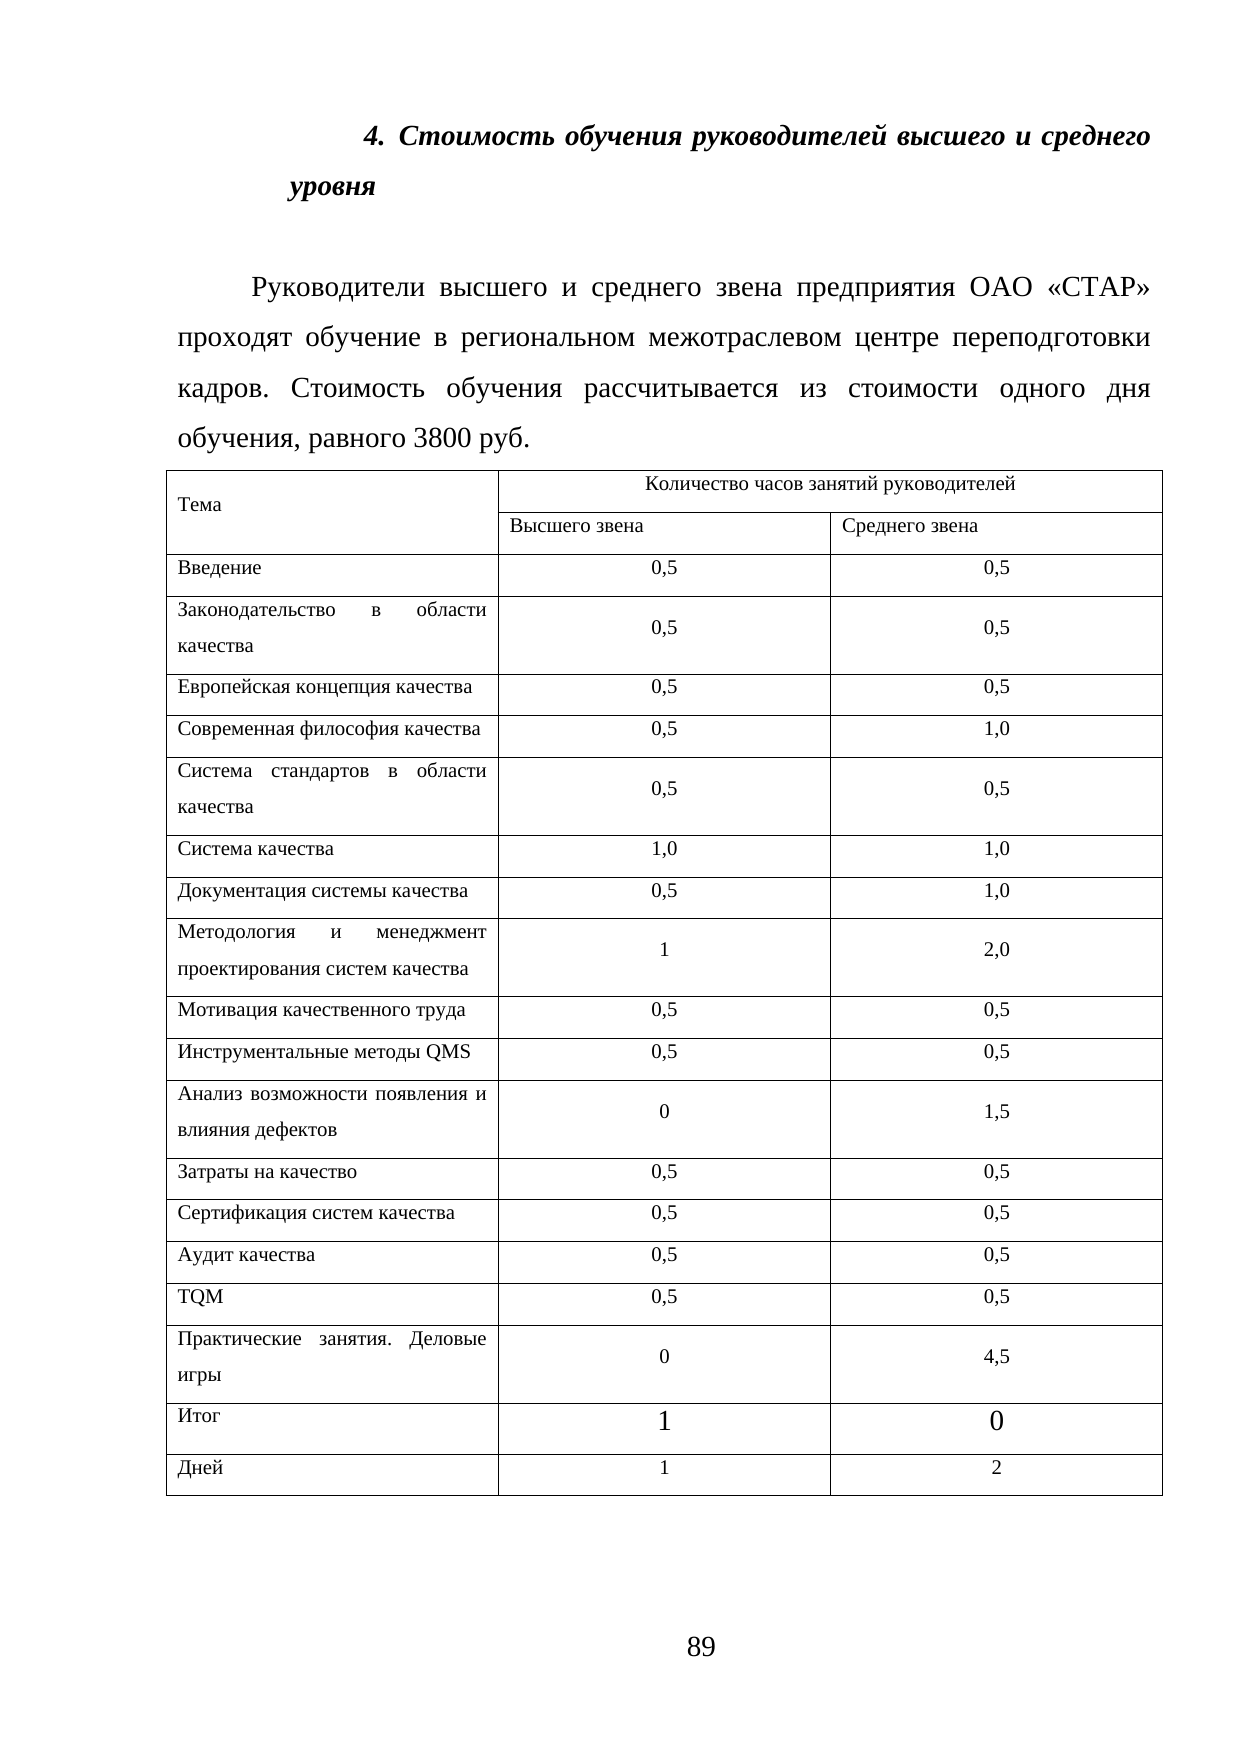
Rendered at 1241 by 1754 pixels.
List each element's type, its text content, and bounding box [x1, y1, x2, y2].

table_cell 1 [499, 919, 830, 996]
subtitle Стоимость обучения руководителей высшего и среднего уровня [290, 118, 1152, 202]
table_cell 0,5 [831, 1284, 1162, 1324]
table_cell Современная философия качества [167, 716, 498, 757]
table_cell 0 [499, 1081, 830, 1157]
table_cell 1,5 [831, 1081, 1162, 1157]
table_cell Анализ возможности появления и влияния дефектов [167, 1081, 498, 1157]
table_cell 2 [831, 1455, 1162, 1495]
table_cell 0,5 [831, 555, 1162, 596]
table_cell 0,5 [499, 1039, 830, 1080]
table_cell 0,5 [831, 1159, 1162, 1199]
table_cell 0,5 [499, 1200, 830, 1241]
table_cell 16 [831, 1404, 1162, 1454]
table_cell Мотивация качественного труда [167, 997, 498, 1038]
table_cell Методология и менеджмент проектирования систем качества [167, 919, 498, 996]
table_cell Итог [167, 1404, 498, 1454]
table_cell Затраты на качество [167, 1159, 498, 1199]
table_header Количество часов занятий руководителей [499, 471, 1162, 512]
table_cell Инструментальные методы QMS [167, 1039, 498, 1080]
table_cell 0,5 [499, 555, 830, 596]
table_cell Высшего звена [499, 513, 830, 554]
table_cell 1,0 [499, 836, 830, 877]
table_cell 0,5 [499, 878, 830, 918]
table_cell Европейская концепция качества [167, 675, 498, 715]
table_cell TQM [167, 1284, 498, 1324]
table_cell 0 [499, 1326, 830, 1402]
table_cell 1,0 [831, 716, 1162, 757]
table_cell Дней [167, 1455, 498, 1495]
table_cell 0,5 [499, 597, 830, 673]
table_header Тема [167, 471, 498, 554]
table_cell 0,5 [831, 758, 1162, 835]
table_cell Введение [167, 555, 498, 596]
table_cell 1 [499, 1455, 830, 1495]
table_cell 0,5 [831, 1242, 1162, 1283]
table_cell 0,5 [499, 716, 830, 757]
table_cell 0,5 [499, 675, 830, 715]
table_cell Законодательство в области качества [167, 597, 498, 673]
table_cell 0,5 [831, 675, 1162, 715]
table_cell 1,0 [831, 878, 1162, 918]
text Руководители высшего и среднего звена предприятия ОАО «СТАР» проходят обучение в региональном межотраслевом центре переподготовки кадров. Стоимость обучения рассчитывается из стоимости одного дня обучения, равного 3800 руб. [177, 269, 1152, 453]
table_cell 0,5 [499, 758, 830, 835]
table_cell 0,5 [499, 1159, 830, 1199]
table_cell 1,0 [831, 836, 1162, 877]
table_cell Сертификация систем качества [167, 1200, 498, 1241]
table_cell Среднего звена [831, 513, 1162, 554]
table_cell 4,5 [831, 1326, 1162, 1402]
table_cell 0,5 [499, 1284, 830, 1324]
table_cell 0,5 [499, 997, 830, 1038]
table_cell 2,0 [831, 919, 1162, 996]
table_cell Система качества [167, 836, 498, 877]
table_cell Практические занятия. Деловые игры [167, 1326, 498, 1402]
table_cell 0,5 [831, 597, 1162, 673]
table_cell 0,5 [831, 1200, 1162, 1241]
table_cell Аудит качества [167, 1242, 498, 1283]
table_cell Система стандартов в области качества [167, 758, 498, 835]
table_cell Документация системы качества [167, 878, 498, 918]
table_cell 8 [499, 1404, 830, 1454]
table_cell 0,5 [499, 1242, 830, 1283]
table_cell 0,5 [831, 997, 1162, 1038]
table_cell 0,5 [831, 1039, 1162, 1080]
